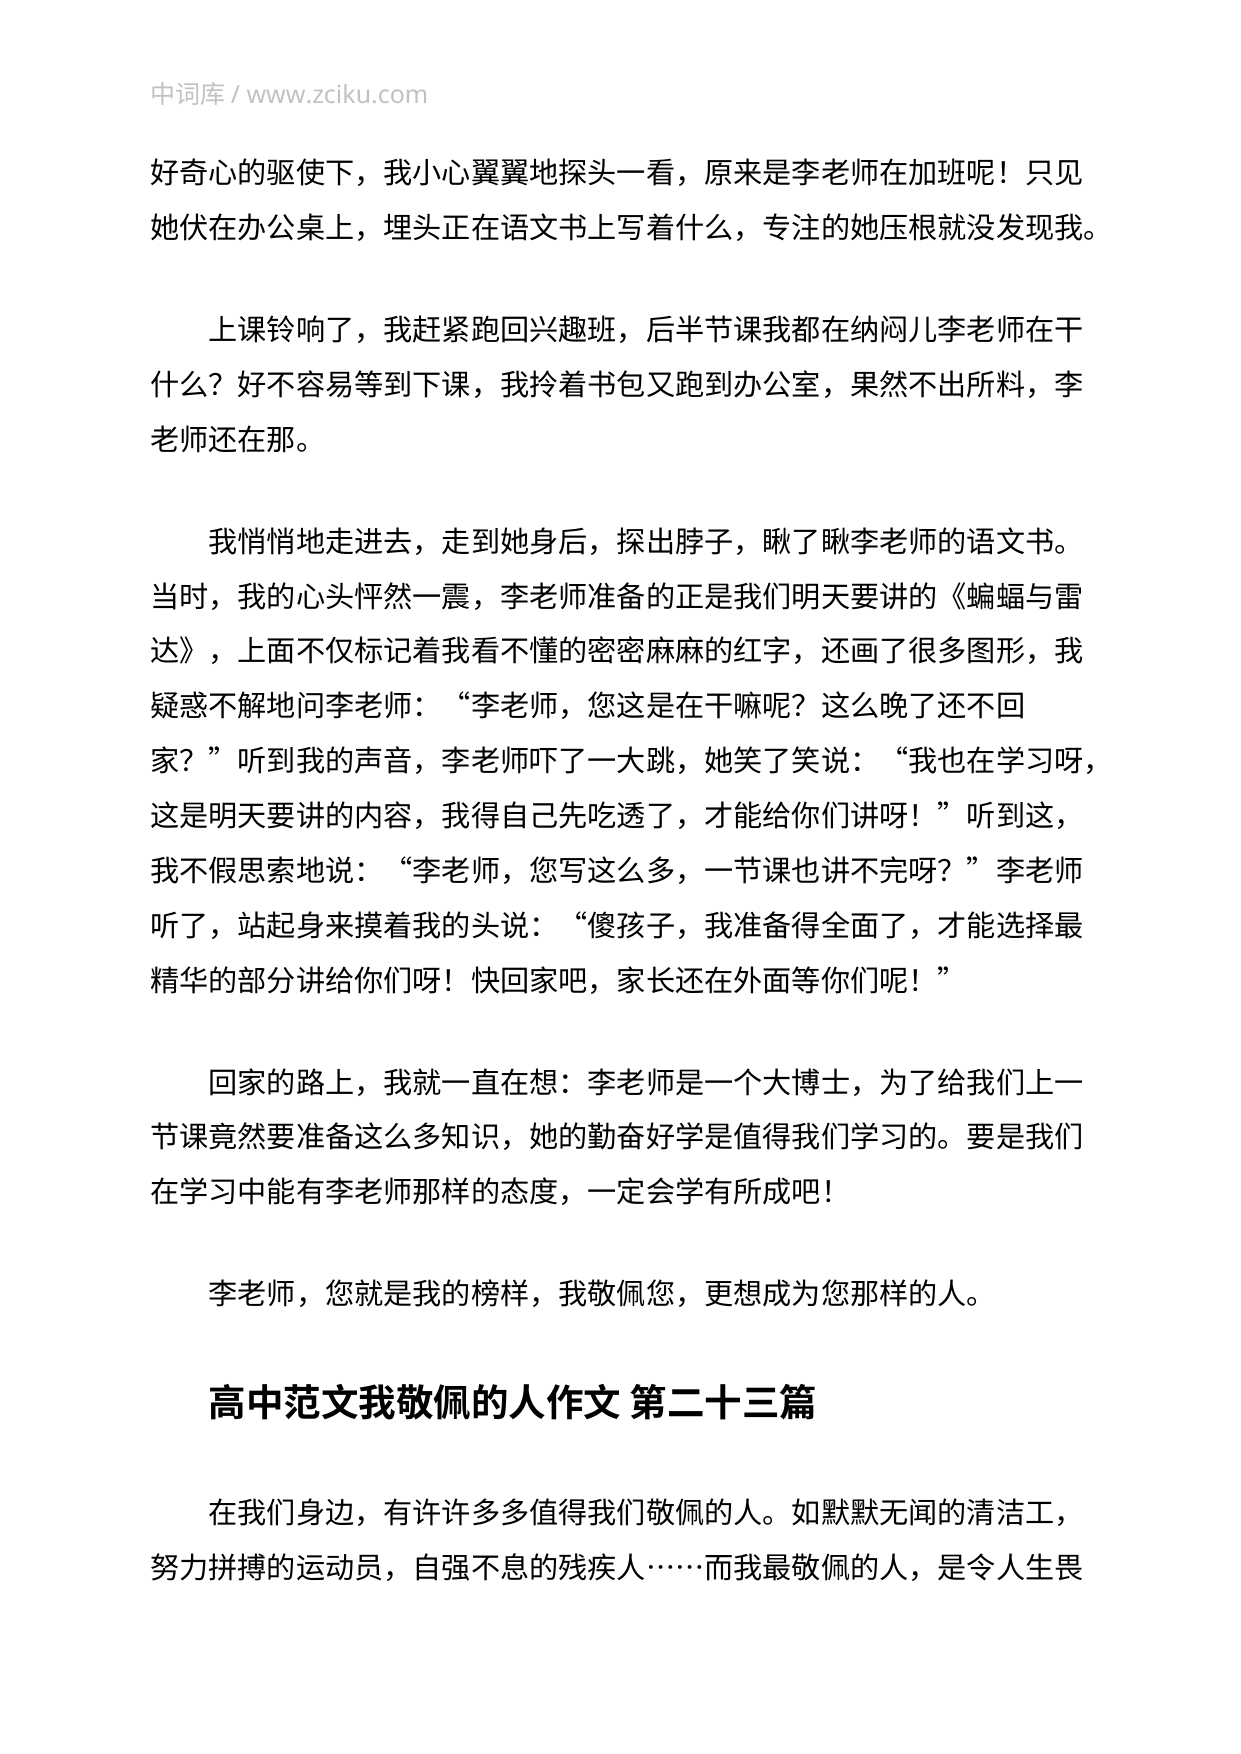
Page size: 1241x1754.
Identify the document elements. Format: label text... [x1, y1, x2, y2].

text 我悄悄地走进去，走到她身后，探出脖子，瞅了瞅李老师的语文书。当时，我的心头怦然一震，李老师准备的正是我们明天要讲的《蝙蝠与雷达》，上面不仅标记着我看不懂的密密麻麻的红字，还画了很多图形，我疑惑不解地问李老师：“李老师，您这是在干嘛呢？这么晚了还不回家？”听到我的声音，李老师吓了一大跳，她笑了笑说：“我也在学习呀，这是明天要讲的内容，我得自己先吃透了，才能给你们讲呀！”听到这，我不假思索地说：“李老师，您写这么多，一节课也讲不完呀？”李老师听了，站起身来摸着我的头说：“傻孩子，我准备得全面了，才能选择最精华的部分讲给你们呀！快回家吧，家长还在外面等你们呢！” [150, 518, 1090, 1000]
text 上课铃响了，我赶紧跑回兴趣班，后半节课我都在纳闷儿李老师在干什么？好不容易等到下课，我拎着书包又跑到办公室，果然不出所料，李老师还在那。 [150, 307, 1090, 459]
text 高中范文我敬佩的人作文 第二十三篇 [150, 1372, 1090, 1427]
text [150, 1490, 1090, 1587]
text 回家的路上，我就一直在想：李老师是一个大博士，为了给我们上一节课竟然要准备这么多知识，她的勤奋好学是值得我们学习的。要是我们在学习中能有李老师那样的态度，一定会学有所成吧！ [150, 1059, 1090, 1211]
text 李老师，您就是我的榜样，我敬佩您，更想成为您那样的人。 [150, 1271, 1090, 1313]
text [150, 150, 1090, 247]
